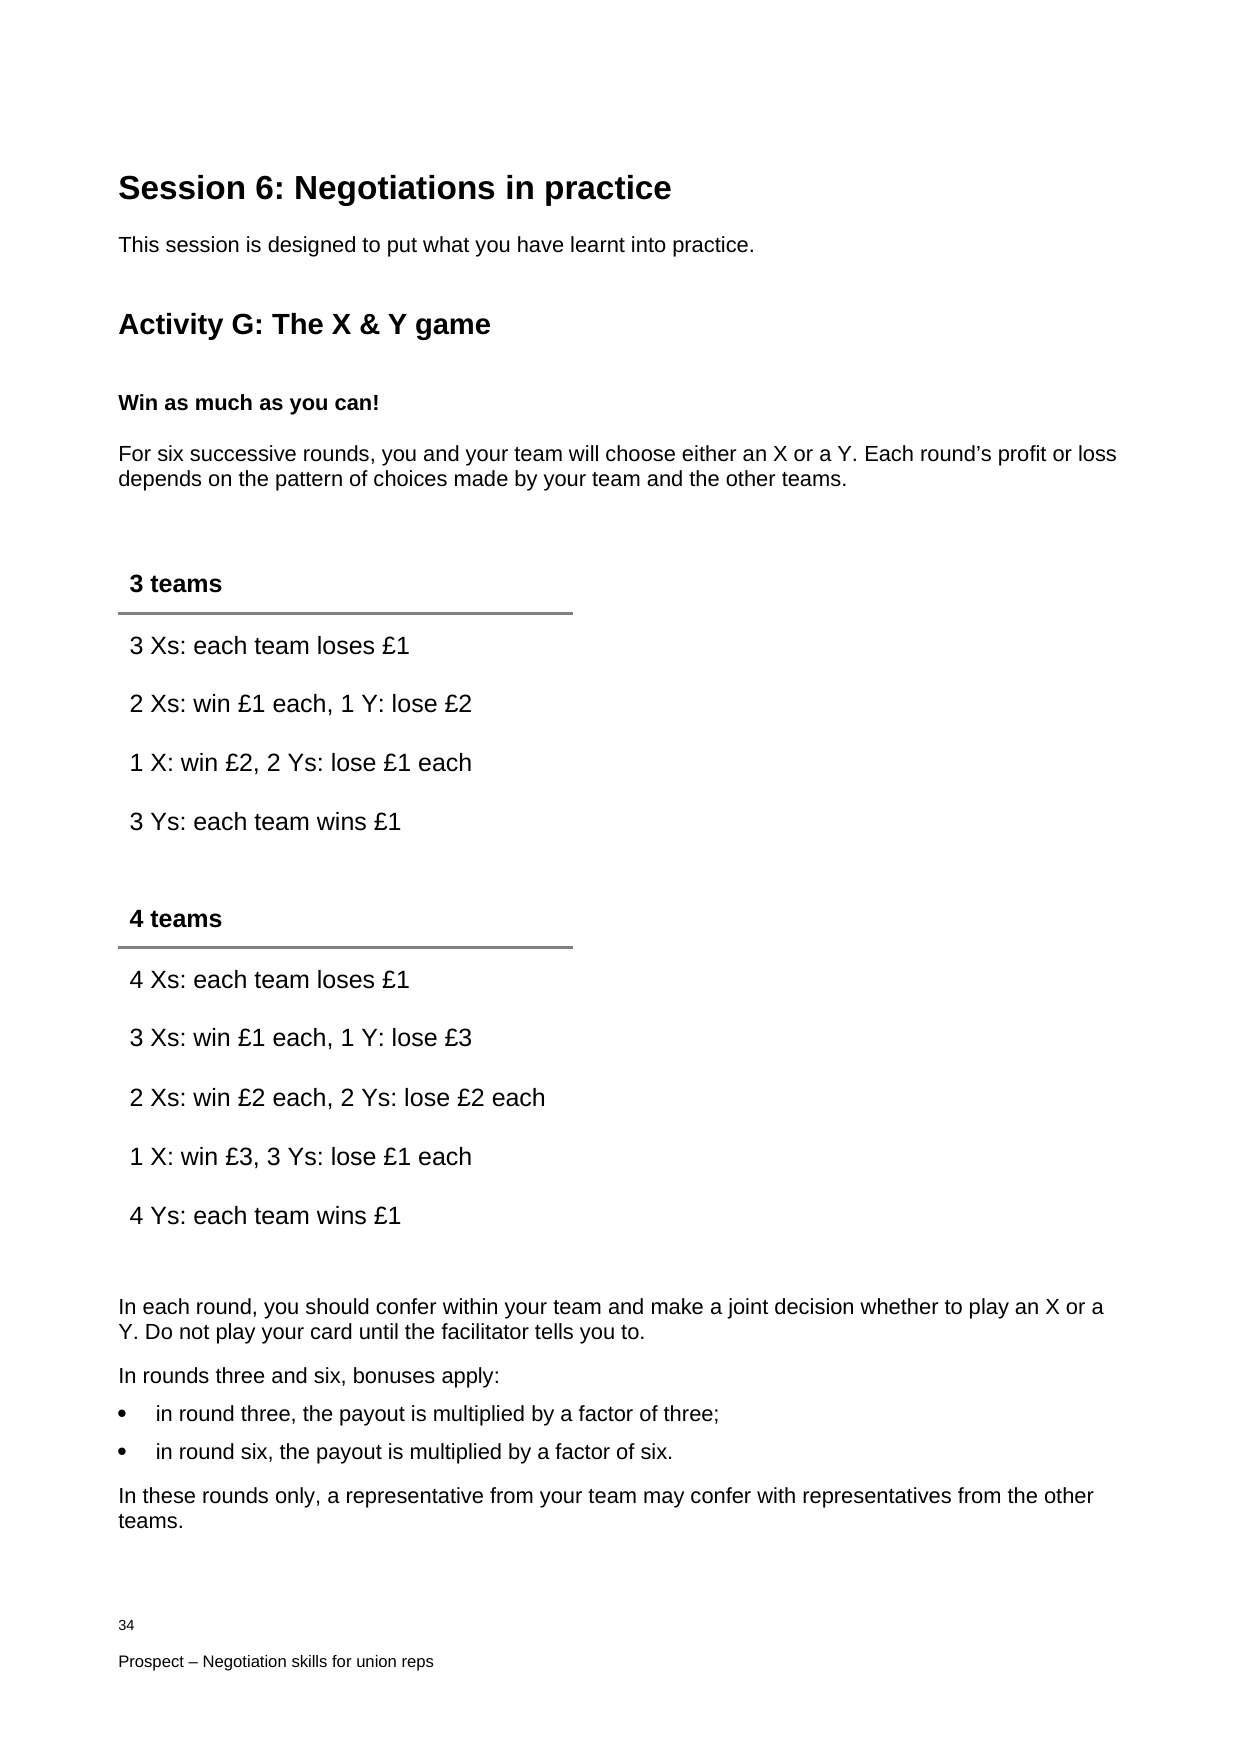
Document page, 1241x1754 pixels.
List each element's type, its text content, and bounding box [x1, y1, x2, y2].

text This session is designed to put what you have learnt into practice. [118, 232, 1122, 257]
text Win as much as you can! [118, 390, 1122, 416]
table_cell 3 Ys: each team wins £1 [118, 791, 572, 850]
table_cell 3 Xs: win £1 each, 1 Y: lose £3 [118, 1008, 572, 1067]
table_header 3 teams [118, 541, 572, 612]
table_cell 4 teams [118, 850, 572, 946]
table_cell 1 X: win £3, 3 Ys: lose £1 each [118, 1126, 572, 1185]
subtitle Session 6: Negotiations in practice [118, 168, 1122, 207]
text In each round, you should confer within your team and make a joint decision whether to play an X or a Y. Do not play your card until the facilitator tells you to. [118, 1294, 1122, 1344]
text In rounds three and six, bonuses apply: [118, 1363, 1122, 1388]
text In these rounds only, a representative from your team may confer with representatives from the other teams. [118, 1482, 1122, 1533]
table_cell 4 Xs: each team loses £1 [118, 949, 572, 1008]
table_cell 2 Xs: win £1 each, 1 Y: lose £2 [118, 673, 572, 732]
table_cell 1 X: win £2, 2 Ys: lose £1 each [118, 732, 572, 791]
text For six successive rounds, you and your team will choose either an X or a Y. Each round’s profit or loss depends on the pattern of choices made by your team and the other teams. [118, 441, 1122, 491]
table_cell 4 Ys: each team wins £1 [118, 1185, 572, 1244]
subtitle Activity G: The X & Y game [118, 307, 1122, 340]
table_cell 3 Xs: each team loses £1 [118, 615, 572, 673]
table_cell 2 Xs: win £2 each, 2 Ys: lose £2 each [118, 1067, 572, 1126]
list in round six, the payout is multiplied by a factor of six. [118, 1438, 1122, 1464]
list in round three, the payout is multiplied by a factor of three; [118, 1401, 1122, 1426]
